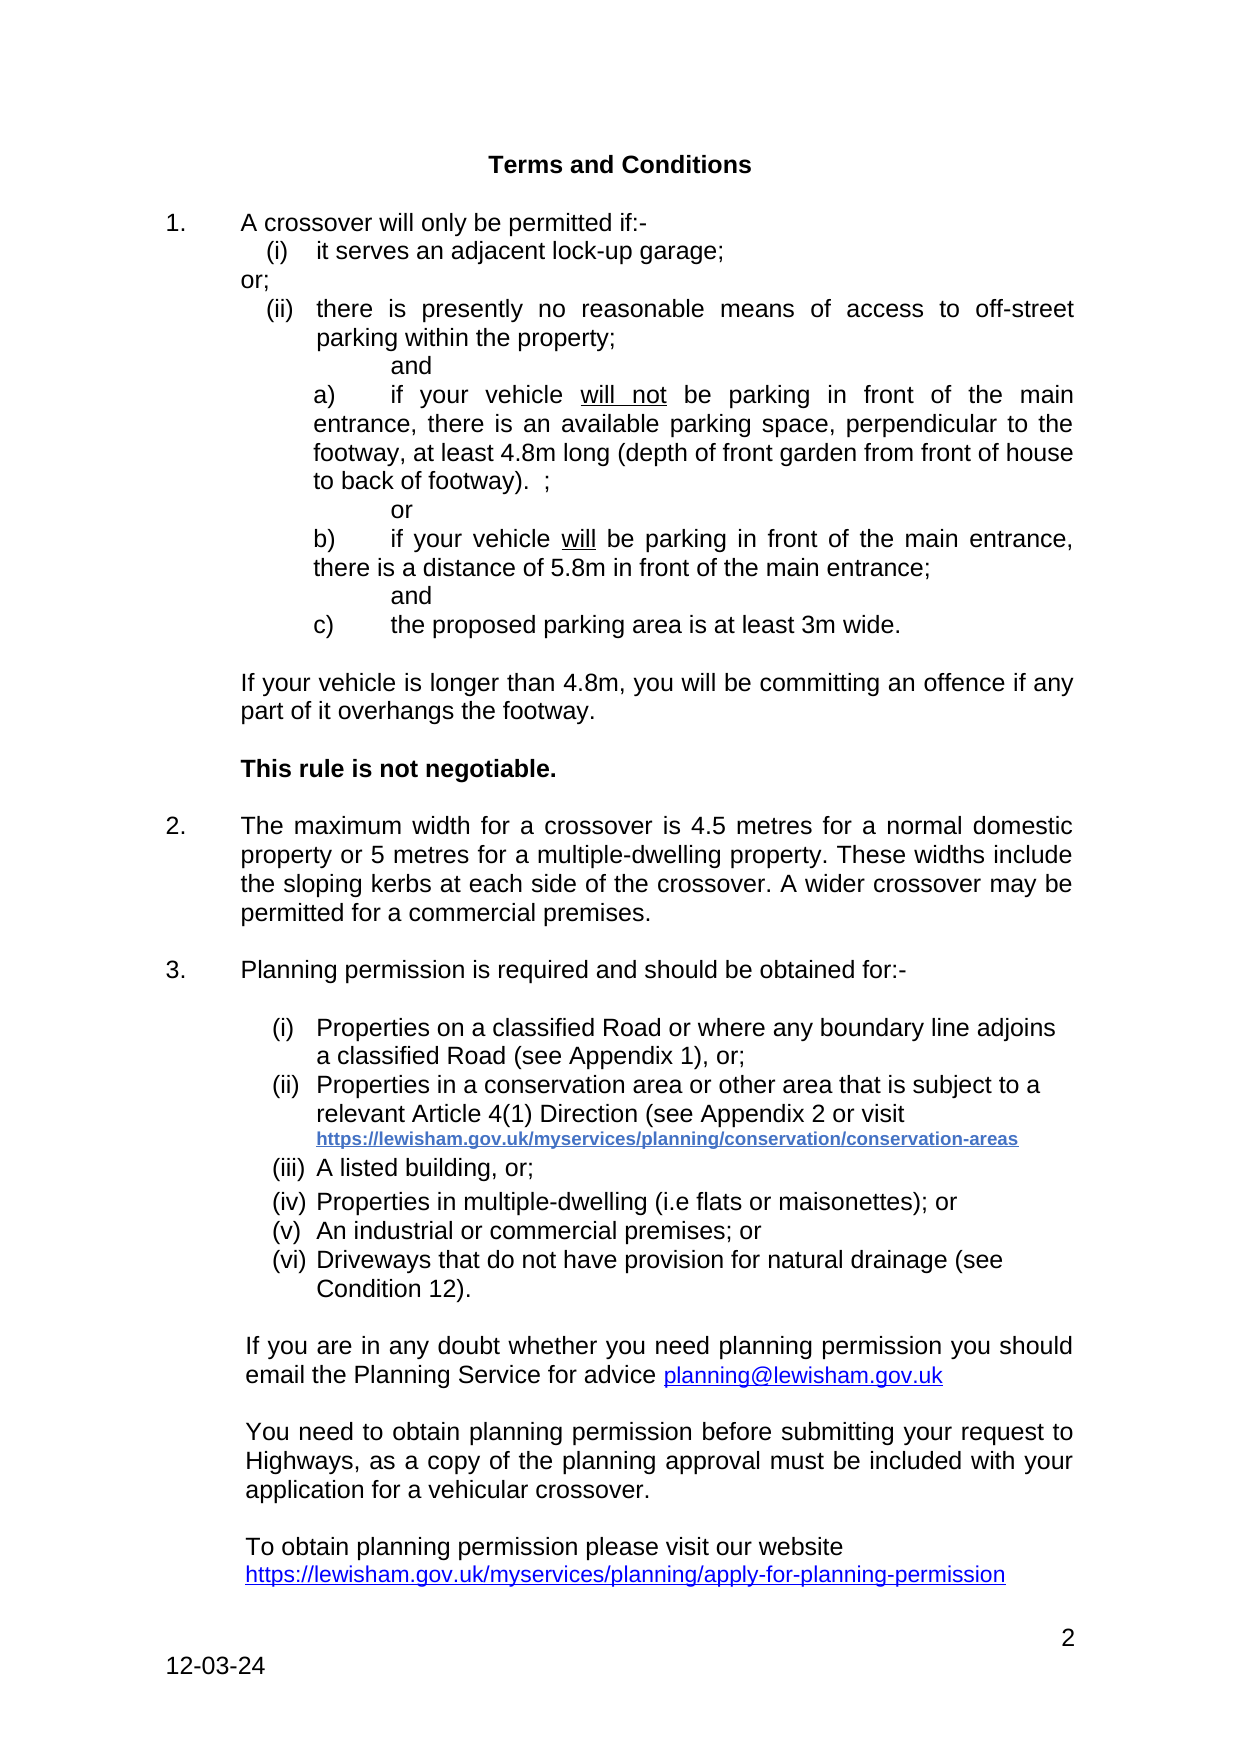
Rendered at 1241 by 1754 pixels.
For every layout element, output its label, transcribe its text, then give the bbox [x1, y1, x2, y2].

list Driveways that do not have provision for natural drainage (see Condition 12). [272, 1245, 1075, 1302]
list if your vehicle will not be parking in front of the main entrance, there is an available parking space, perpendicular to the footway, at least 4.8m long (depth of front garden from front of house to back of footway). ; [313, 380, 1075, 495]
list Properties in multiple-dwelling (i.e flats or maisonettes); or [272, 1187, 1075, 1216]
list it serves an adjacent lock-up garage; [266, 236, 1075, 265]
text To obtain planning permission please visit our website [245, 1532, 1075, 1561]
text or; [165, 265, 1075, 294]
text You need to obtain planning permission before submitting your request to Highways, as a copy of the planning approval must be included with your application for a vehicular crossover. [245, 1417, 1075, 1503]
list Properties on a classified Road or where any boundary line adjoins a classified Road (see Appendix 1), or; [272, 1012, 1075, 1070]
list https://lewisham.gov.uk/myservices/planning/conservation/conservation-areas [316, 1127, 1075, 1149]
text or [315, 495, 1075, 524]
list A crossover will only be permitted if:- [165, 207, 1075, 236]
list if your vehicle will be parking in front of the main entrance, there is a distance of 5.8m in front of the main entrance; [313, 524, 1075, 581]
list An industrial or commercial premises; or [272, 1216, 1075, 1245]
text If your vehicle is longer than 4.8m, you will be committing an offence if any part of it overhangs the footway. [240, 667, 1075, 725]
list A listed building, or; [272, 1153, 1075, 1182]
text and [315, 351, 1075, 380]
text https://lewisham.gov.uk/myservices/planning/apply-for-planning-permission [245, 1561, 1075, 1587]
list there is presently no reasonable means of access to off-street parking within the property; [266, 294, 1075, 351]
text This rule is not negotiable. [165, 754, 1075, 782]
list Properties in a conservation area or other area that is subject to a relevant Article 4(1) Direction (see Appendix 2 or visit [272, 1070, 1075, 1127]
text Terms and Conditions [165, 150, 1075, 179]
text If you are in any doubt whether you need planning permission you should email the Planning Service for advice planning@lewisham.gov.uk [245, 1331, 1075, 1388]
list The maximum width for a crossover is 4.5 metres for a normal domestic property or 5 metres for a multiple-dwelling property. These widths include the sloping kerbs at each side of the crossover. A wider crossover may be permitted for a commercial premises. [165, 811, 1075, 926]
list the proposed parking area is at least 3m wide. [313, 610, 1075, 639]
list Planning permission is required and should be obtained for:- [165, 955, 1075, 984]
text and [315, 581, 1075, 610]
